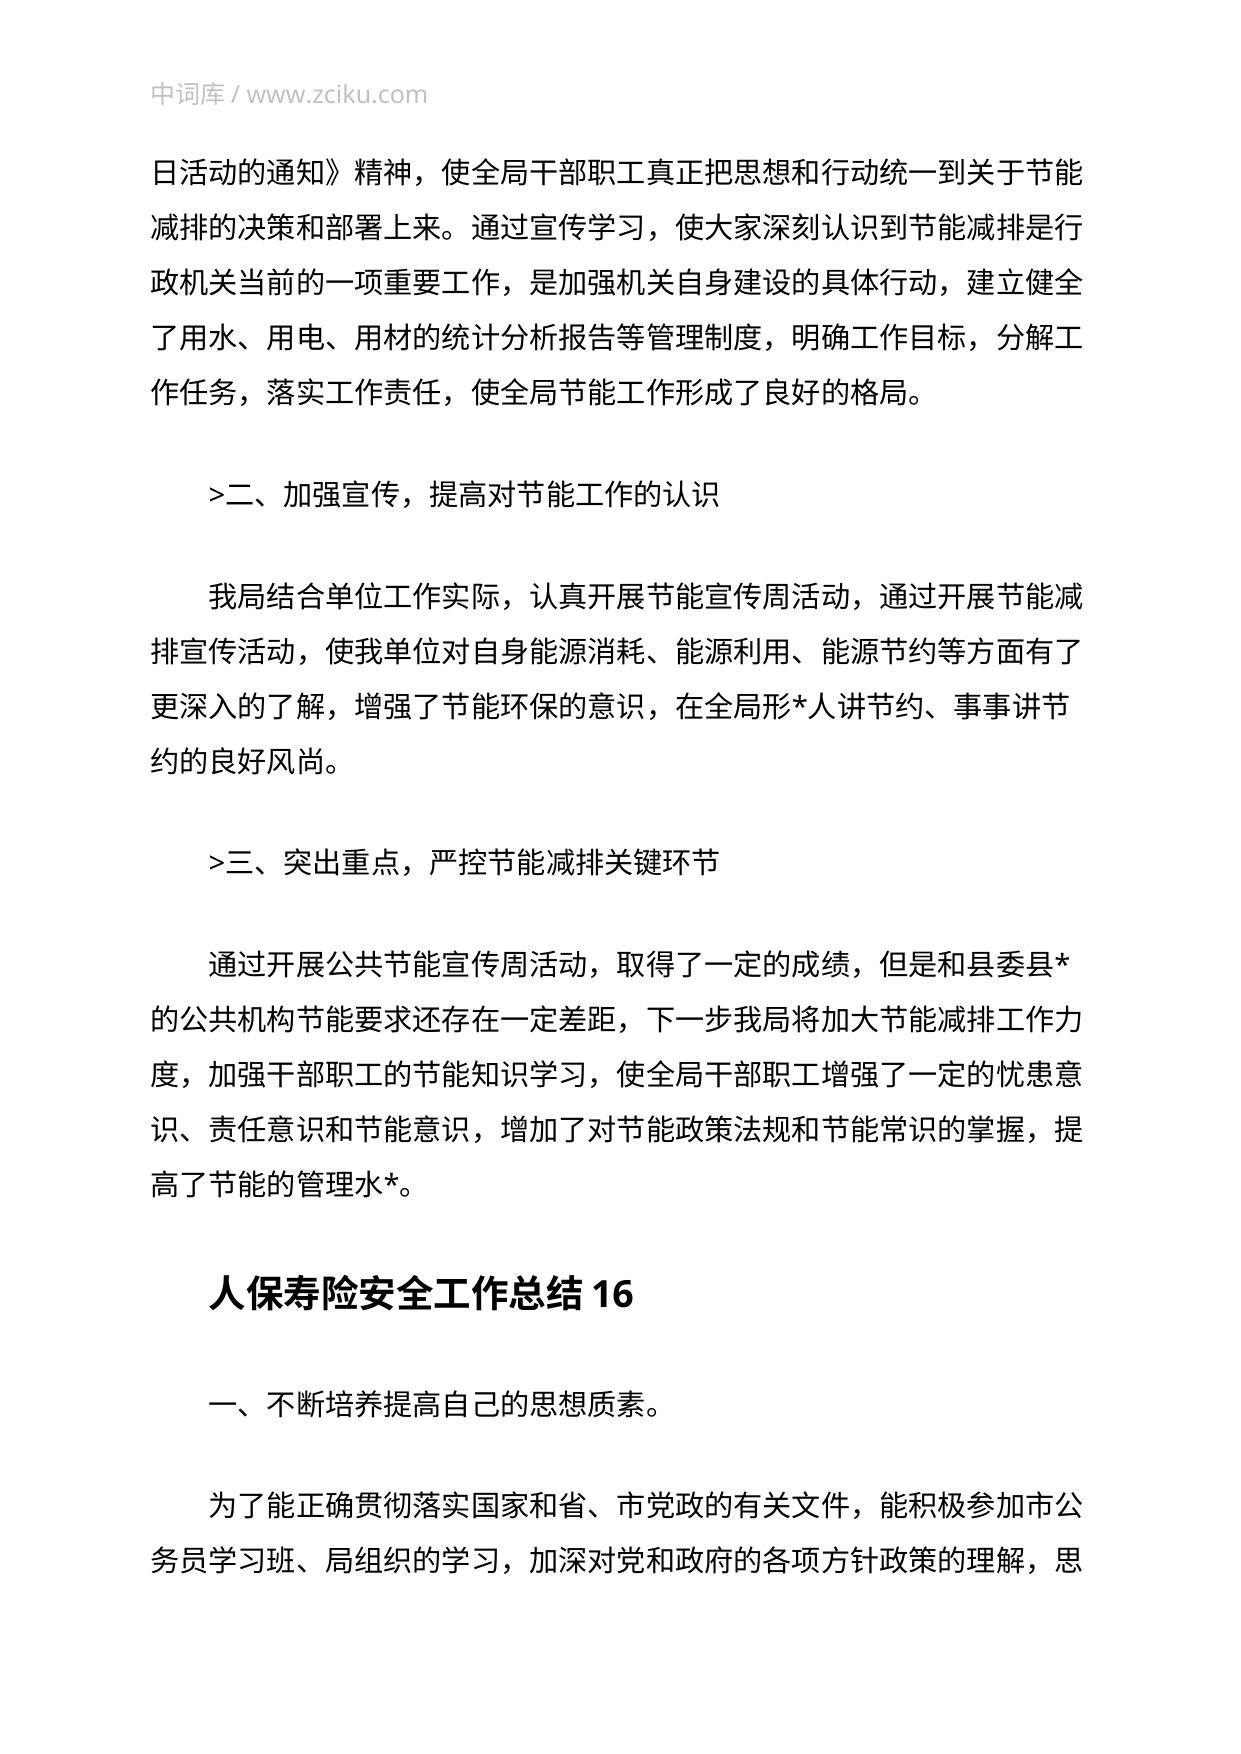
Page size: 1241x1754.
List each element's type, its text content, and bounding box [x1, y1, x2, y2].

text 通过开展公共节能宣传周活动，取得了一定的成绩，但是和县委县*的公共机构节能要求还存在一定差距，下一步我局将加大节能减排工作力度，加强干部职工的节能知识学习，使全局干部职工增强了一定的忧患意识、责任意识和节能意识，增加了对节能政策法规和节能常识的掌握，提高了节能的管理水*。 [150, 942, 1090, 1204]
text 人保寿险安全工作总结16 [150, 1263, 1090, 1318]
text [150, 150, 1090, 412]
text 一、不断培养提高自己的思想质素。 [150, 1381, 1090, 1423]
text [150, 1483, 1090, 1580]
text 我局结合单位工作实际，认真开展节能宣传周活动，通过开展节能减排宣传活动，使我单位对自身能源消耗、能源利用、能源节约等方面有了更深入的了解，增强了节能环保的意识，在全局形*人讲节约、事事讲节约的良好风尚。 [150, 573, 1090, 780]
text >三、突出重点，严控节能减排关键环节 [150, 840, 1090, 882]
text >二、加强宣传，提高对节能工作的认识 [150, 471, 1090, 514]
